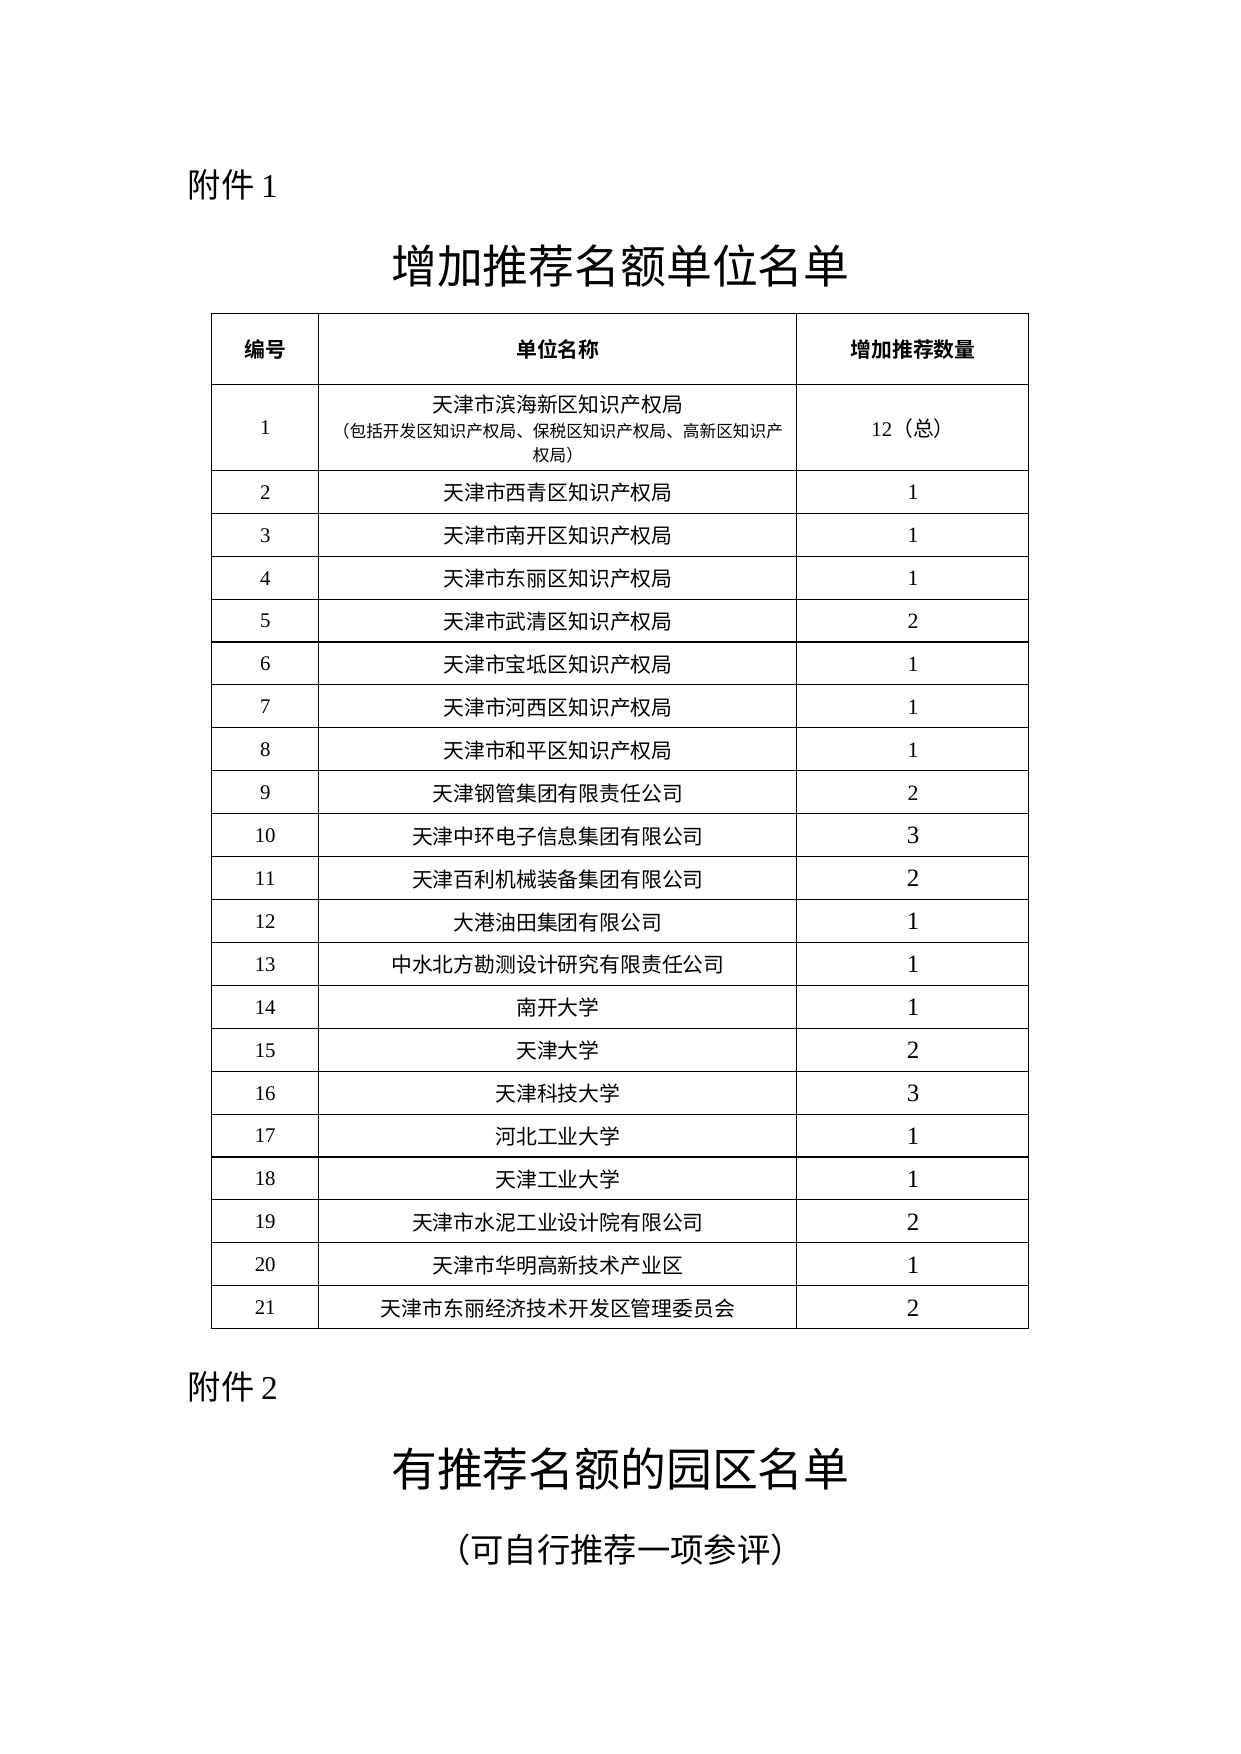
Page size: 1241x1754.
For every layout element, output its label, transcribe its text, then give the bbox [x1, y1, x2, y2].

table_cell 天津市宝坻区知识产权局 [319, 643, 796, 684]
text 增加推荐名额单位名单 [187, 215, 1053, 312]
table_header 单位名称 [319, 314, 796, 384]
table_cell 2 [797, 857, 1028, 899]
table_cell 12（总） [797, 385, 1028, 470]
table_cell 2 [797, 600, 1028, 641]
table_cell 1 [797, 514, 1028, 556]
table_cell 10 [212, 814, 318, 856]
table_cell 1 [797, 643, 1028, 684]
table_cell 2 [797, 1029, 1028, 1071]
table_cell 2 [212, 471, 318, 513]
table_cell 天津市和平区知识产权局 [319, 728, 796, 770]
table_cell 1 [797, 1158, 1028, 1199]
table_cell 1 [797, 471, 1028, 513]
table_cell 15 [212, 1029, 318, 1071]
table_cell 河北工业大学 [319, 1115, 796, 1156]
table_cell 天津百利机械装备集团有限公司 [319, 857, 796, 899]
table_cell 天津科技大学 [319, 1072, 796, 1113]
table_cell 8 [212, 728, 318, 770]
table_cell 天津市南开区知识产权局 [319, 514, 796, 556]
table_cell 1 [797, 557, 1028, 598]
table_header 增加推荐数量 [797, 314, 1028, 384]
table_cell 2 [797, 1200, 1028, 1242]
table_cell 1 [797, 728, 1028, 770]
table_cell 天津中环电子信息集团有限公司 [319, 814, 796, 856]
table_cell 16 [212, 1072, 318, 1113]
table_cell 1 [797, 1115, 1028, 1156]
table_cell 1 [797, 943, 1028, 985]
table_cell 天津市河西区知识产权局 [319, 685, 796, 727]
table_cell 12 [212, 900, 318, 942]
table_cell 18 [212, 1158, 318, 1199]
table_cell 2 [797, 1286, 1028, 1328]
table_cell 1 [797, 986, 1028, 1028]
table_cell 14 [212, 986, 318, 1028]
table_cell 1 [797, 1243, 1028, 1285]
text 有推荐名额的园区名单 [187, 1417, 1053, 1515]
table_cell 1 [797, 685, 1028, 727]
table_cell 南开大学 [319, 986, 796, 1028]
table_cell 20 [212, 1243, 318, 1285]
table_cell 19 [212, 1200, 318, 1242]
table_cell 天津钢管集团有限责任公司 [319, 771, 796, 813]
table_cell 13 [212, 943, 318, 985]
table_cell 4 [212, 557, 318, 598]
table_cell 3 [797, 1072, 1028, 1113]
table_cell 天津市华明高新技术产业区 [319, 1243, 796, 1285]
table_cell 天津大学 [319, 1029, 796, 1071]
table_cell 天津市东丽经济技术开发区管理委员会 [319, 1286, 796, 1328]
table_cell 天津市滨海新区知识产权局 （包括开发区知识产权局、保税区知识产权局、高新区知识产权局） [319, 385, 796, 470]
table_cell 21 [212, 1286, 318, 1328]
table_cell 天津市水泥工业设计院有限公司 [319, 1200, 796, 1242]
table_cell 3 [212, 514, 318, 556]
table_cell 11 [212, 857, 318, 899]
table_cell 7 [212, 685, 318, 727]
table_cell 6 [212, 643, 318, 684]
table_cell 大港油田集团有限公司 [319, 900, 796, 942]
table_cell 天津市东丽区知识产权局 [319, 557, 796, 598]
table_cell 5 [212, 600, 318, 641]
table_cell 1 [212, 385, 318, 470]
table_cell 天津市武清区知识产权局 [319, 600, 796, 641]
table_cell 天津市西青区知识产权局 [319, 471, 796, 513]
text 附件2 [187, 735, 1053, 1417]
table_cell 9 [212, 771, 318, 813]
text 附件1 [187, 150, 1053, 215]
table_cell 天津工业大学 [319, 1158, 796, 1199]
table_cell 2 [797, 771, 1028, 813]
table_cell 3 [797, 814, 1028, 856]
table_header 编号 [212, 314, 318, 384]
table_cell 1 [797, 900, 1028, 942]
table_cell 中水北方勘测设计研究有限责任公司 [319, 943, 796, 985]
text （可自行推荐一项参评） [187, 1515, 1053, 1580]
table_cell 17 [212, 1115, 318, 1156]
